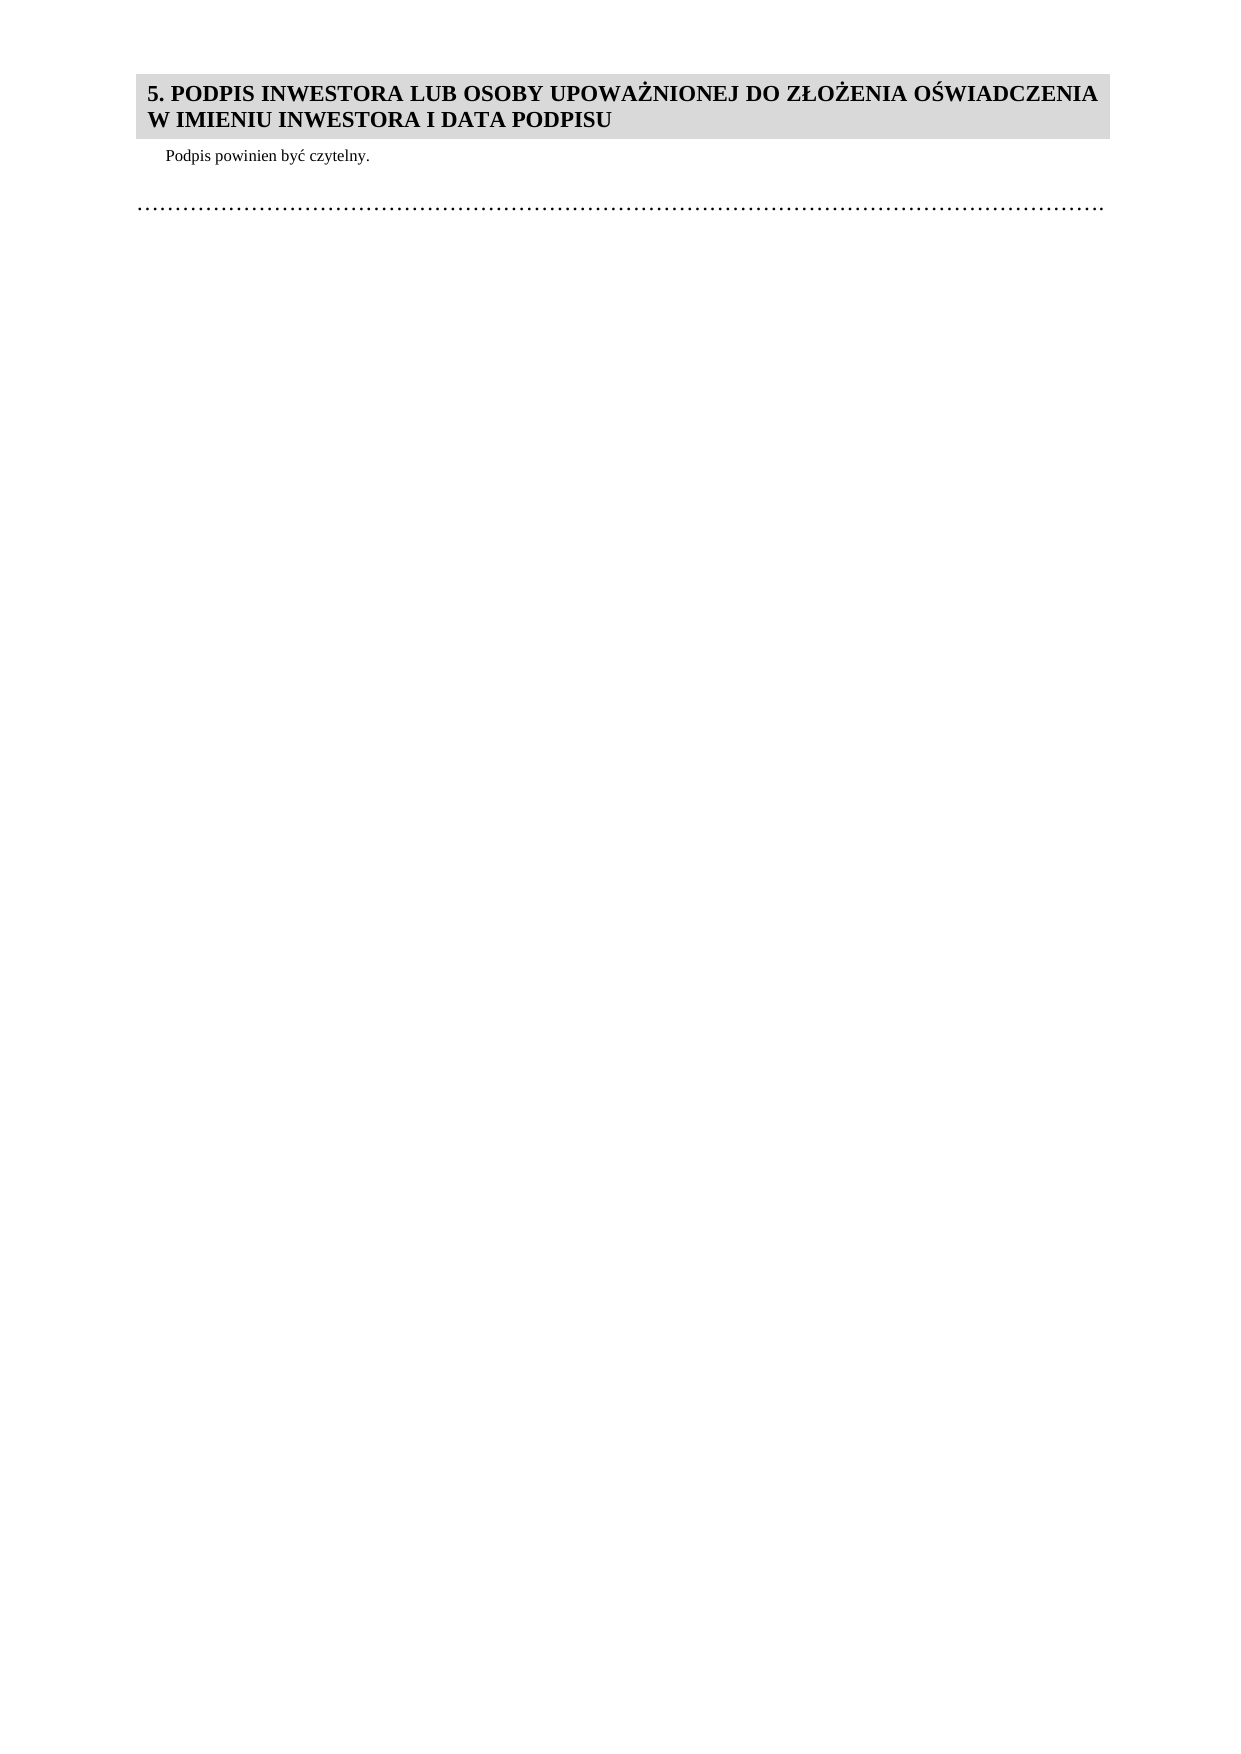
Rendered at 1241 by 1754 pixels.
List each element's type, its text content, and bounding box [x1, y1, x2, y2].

table_header 5. PODPIS INWESTORA LUB OSOBY UPOWAŻNIONEJ DO ZŁOŻENIA OŚWIADCZENIA W IMIENIU INWESTORA I DATA PODPISU [136, 74, 1110, 139]
text ………………………………………………………………………………………………………………. [136, 189, 1104, 216]
text Podpis powinien być czytelny. [165, 145, 1104, 164]
